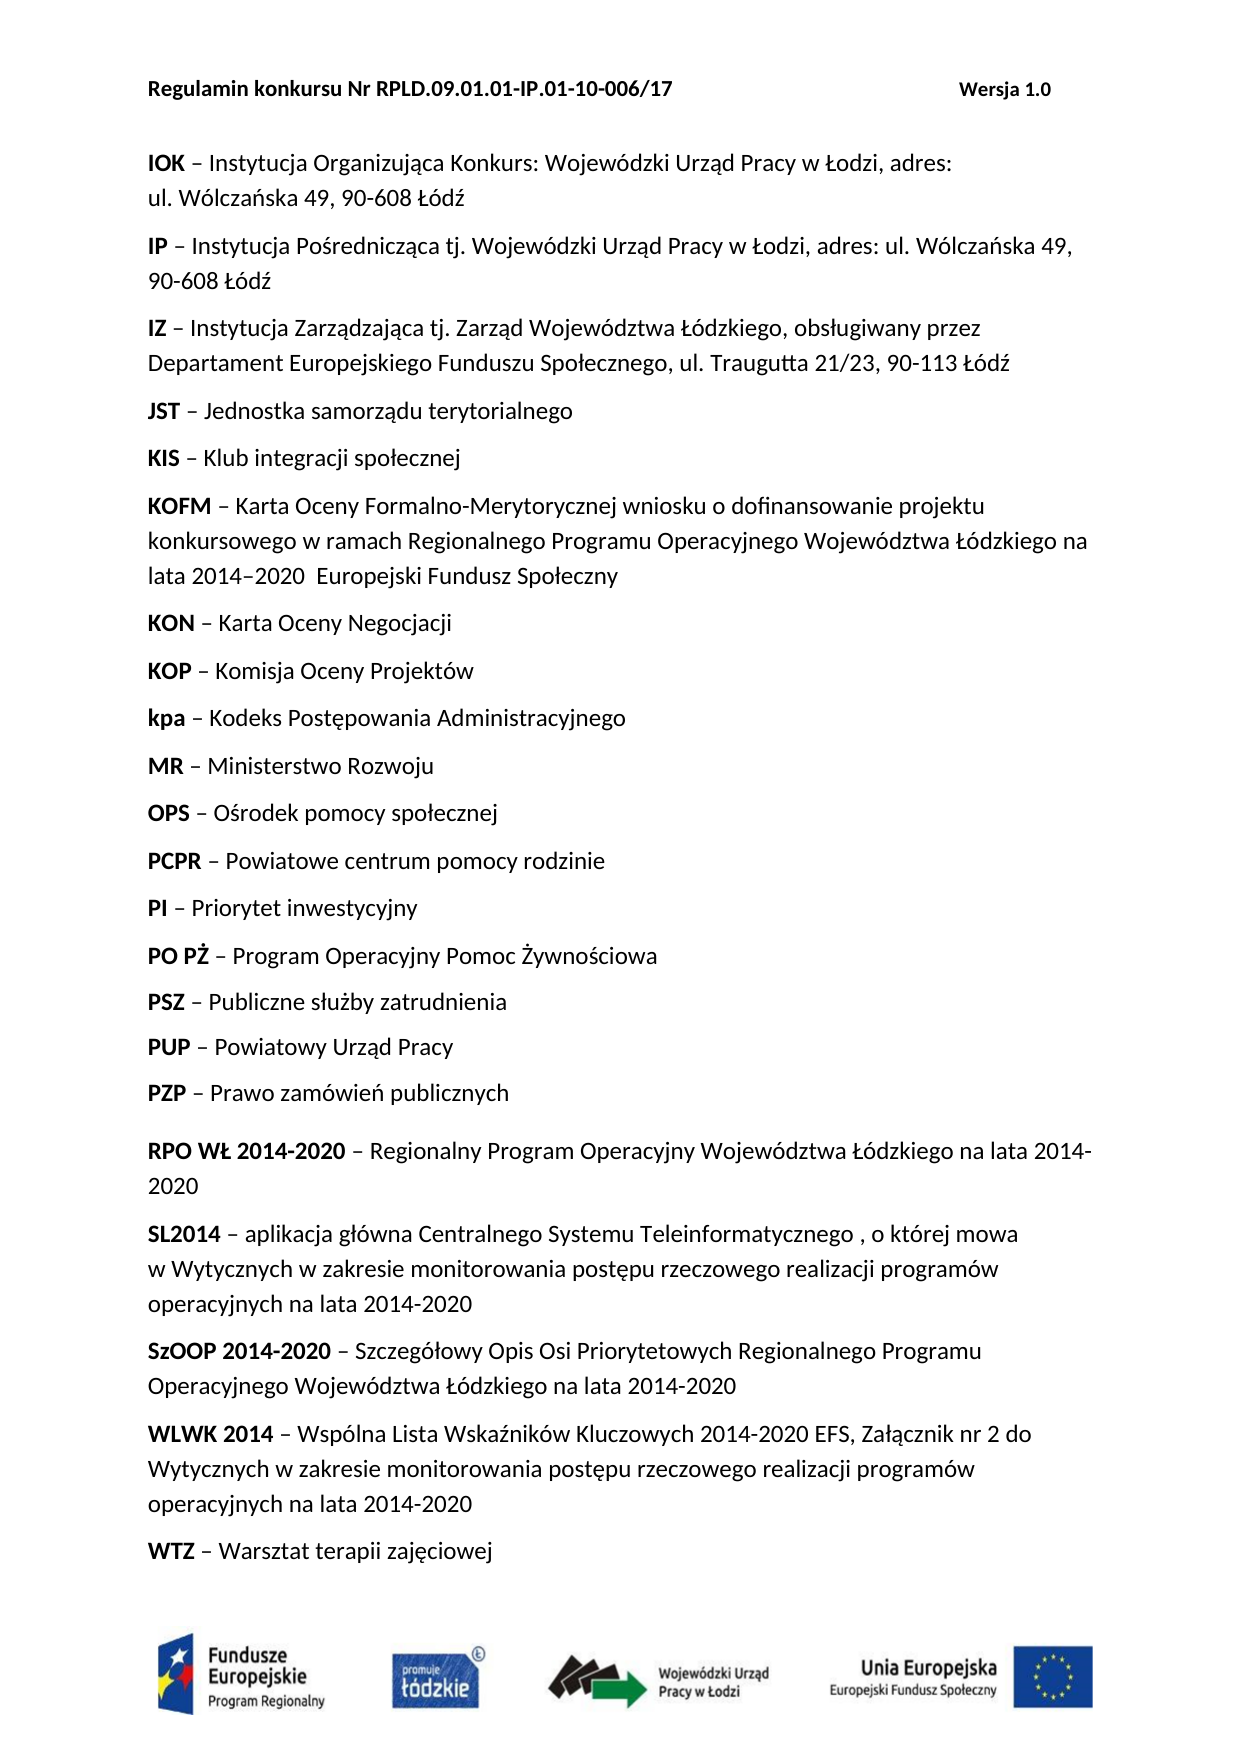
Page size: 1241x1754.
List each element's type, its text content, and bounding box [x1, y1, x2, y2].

text MR – Ministerstwo Rozwoju [148, 750, 1093, 781]
text PI – Priorytet inwestycyjny [148, 893, 1093, 923]
text PSZ – Publiczne służby zatrudnienia [148, 986, 1093, 1016]
text PCPR – Powiatowe centrum pomocy rodzinie [148, 845, 1093, 876]
text SL2014 – aplikacja główna Centralnego Systemu Teleinformatycznego , o której mowa w Wytycznych w zakresie monitorowania postępu rzeczowego realizacji programów operacyjnych na lata 2014-2020 [148, 1218, 1093, 1318]
text WTZ – Warsztat terapii zajęciowej [148, 1536, 1093, 1566]
text KON – Karta Oceny Negocjacji [148, 608, 1093, 638]
text SzOOP 2014-2020 – Szczegółowy Opis Osi Priorytetowych Regionalnego Programu Operacyjnego Województwa Łódzkiego na lata 2014-2020 [148, 1336, 1093, 1401]
text IOK – Instytucja Organizująca Konkurs: Wojewódzki Urząd Pracy w Łodzi, adres: ul. Wólczańska 49, 90-608 Łódź [148, 148, 1093, 213]
text JST – Jednostka samorządu terytorialnego [148, 395, 1093, 426]
text IZ – Instytucja Zarządzająca tj. Zarząd Województwa Łódzkiego, obsługiwany przez Departament Europejskiego Funduszu Społecznego, ul. Traugutta 21/23, 90-113 Łódź [148, 313, 1093, 378]
text KOP – Komisja Oceny Projektów [148, 655, 1093, 686]
text KOFM – Karta Oceny Formalno-Merytorycznej wniosku o dofinansowanie projektu konkursowego w ramach Regionalnego Programu Operacyjnego Województwa Łódzkiego na lata 2014–2020 Europejski Fundusz Społeczny [148, 490, 1093, 591]
text PO PŻ – Program Operacyjny Pomoc Żywnościowa [148, 940, 1093, 971]
text kpa – Kodeks Postępowania Administracyjnego [148, 703, 1093, 733]
text IP – Instytucja Pośrednicząca tj. Wojewódzki Urząd Pracy w Łodzi, adres: ul. Wólczańska 49, 90-608 Łódź [148, 230, 1093, 296]
picture [157, 1626, 1093, 1715]
text WLWK 2014 – Wspólna Lista Wskaźników Kluczowych 2014-2020 EFS, Załącznik nr 2 do Wytycznych w zakresie monitorowania postępu rzeczowego realizacji programów operacyjnych na lata 2014-2020 [148, 1418, 1093, 1518]
text RPO WŁ 2014-2020 – Regionalny Program Operacyjny Województwa Łódzkiego na lata 2014-2020 [148, 1136, 1093, 1201]
text PZP – Prawo zamówień publicznych [148, 1077, 1093, 1108]
text KIS – Klub integracji społecznej [148, 443, 1093, 473]
text OPS – Ośrodek pomocy społecznej [148, 798, 1093, 828]
text PUP – Powiatowy Urząd Pracy [148, 1032, 1093, 1062]
